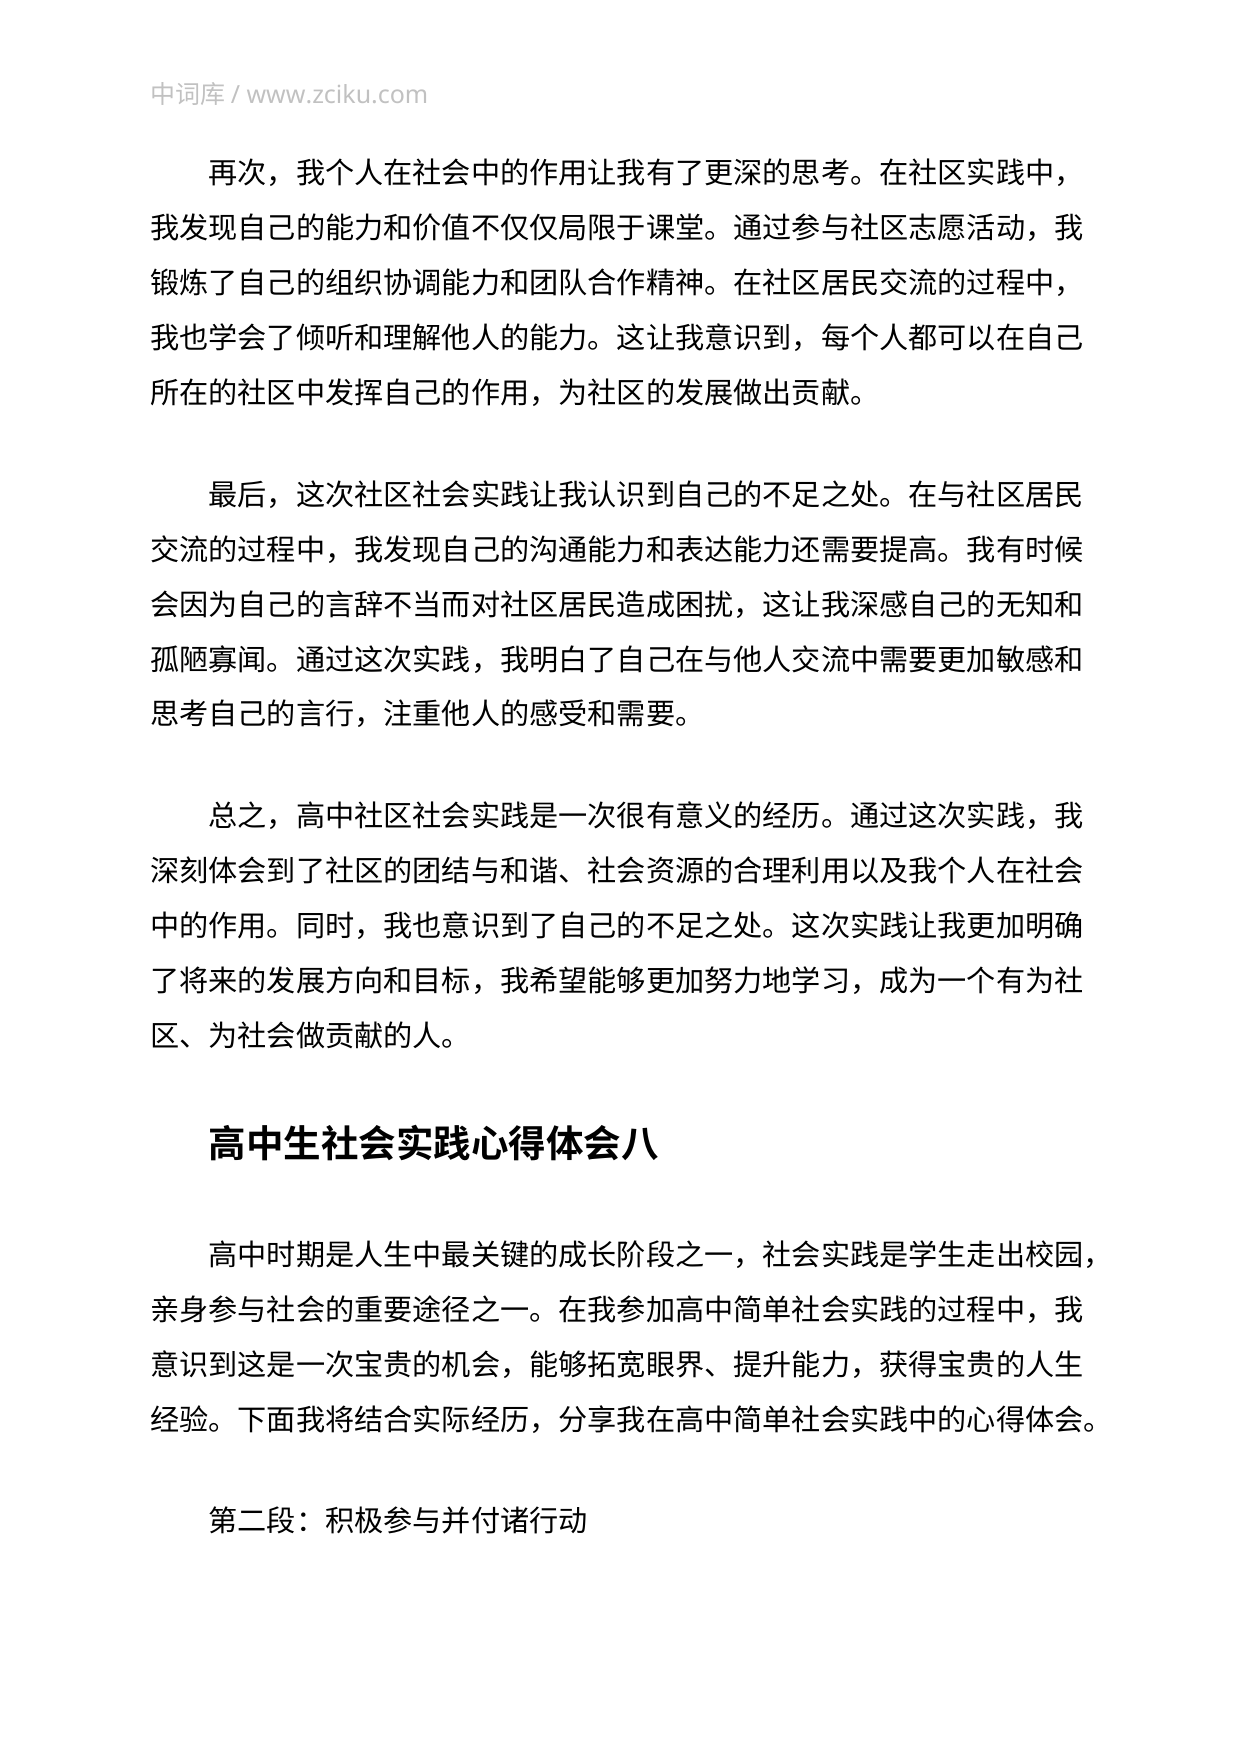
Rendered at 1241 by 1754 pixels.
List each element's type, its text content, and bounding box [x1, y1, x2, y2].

text 第二段：积极参与并付诸行动 [150, 1498, 1090, 1540]
text 高中生社会实践心得体会八 [150, 1114, 1090, 1168]
text 高中时期是人生中最关键的成长阶段之一，社会实践是学生走出校园，亲身参与社会的重要途径之一。在我参加高中简单社会实践的过程中，我意识到这是一次宝贵的机会，能够拓宽眼界、提升能力，获得宝贵的人生经验。下面我将结合实际经历，分享我在高中简单社会实践中的心得体会。 [150, 1231, 1090, 1438]
text 再次，我个人在社会中的作用让我有了更深的思考。在社区实践中，我发现自己的能力和价值不仅仅局限于课堂。通过参与社区志愿活动，我锻炼了自己的组织协调能力和团队合作精神。在社区居民交流的过程中，我也学会了倾听和理解他人的能力。这让我意识到，每个人都可以在自己所在的社区中发挥自己的作用，为社区的发展做出贡献。 [150, 150, 1090, 412]
text 总之，高中社区社会实践是一次很有意义的经历。通过这次实践，我深刻体会到了社区的团结与和谐、社会资源的合理利用以及我个人在社会中的作用。同时，我也意识到了自己的不足之处。这次实践让我更加明确了将来的发展方向和目标，我希望能够更加努力地学习，成为一个有为社区、为社会做贡献的人。 [150, 793, 1090, 1054]
text 最后，这次社区社会实践让我认识到自己的不足之处。在与社区居民交流的过程中，我发现自己的沟通能力和表达能力还需要提高。我有时候会因为自己的言辞不当而对社区居民造成困扰，这让我深感自己的无知和孤陋寡闻。通过这次实践，我明白了自己在与他人交流中需要更加敏感和思考自己的言行，注重他人的感受和需要。 [150, 471, 1090, 733]
